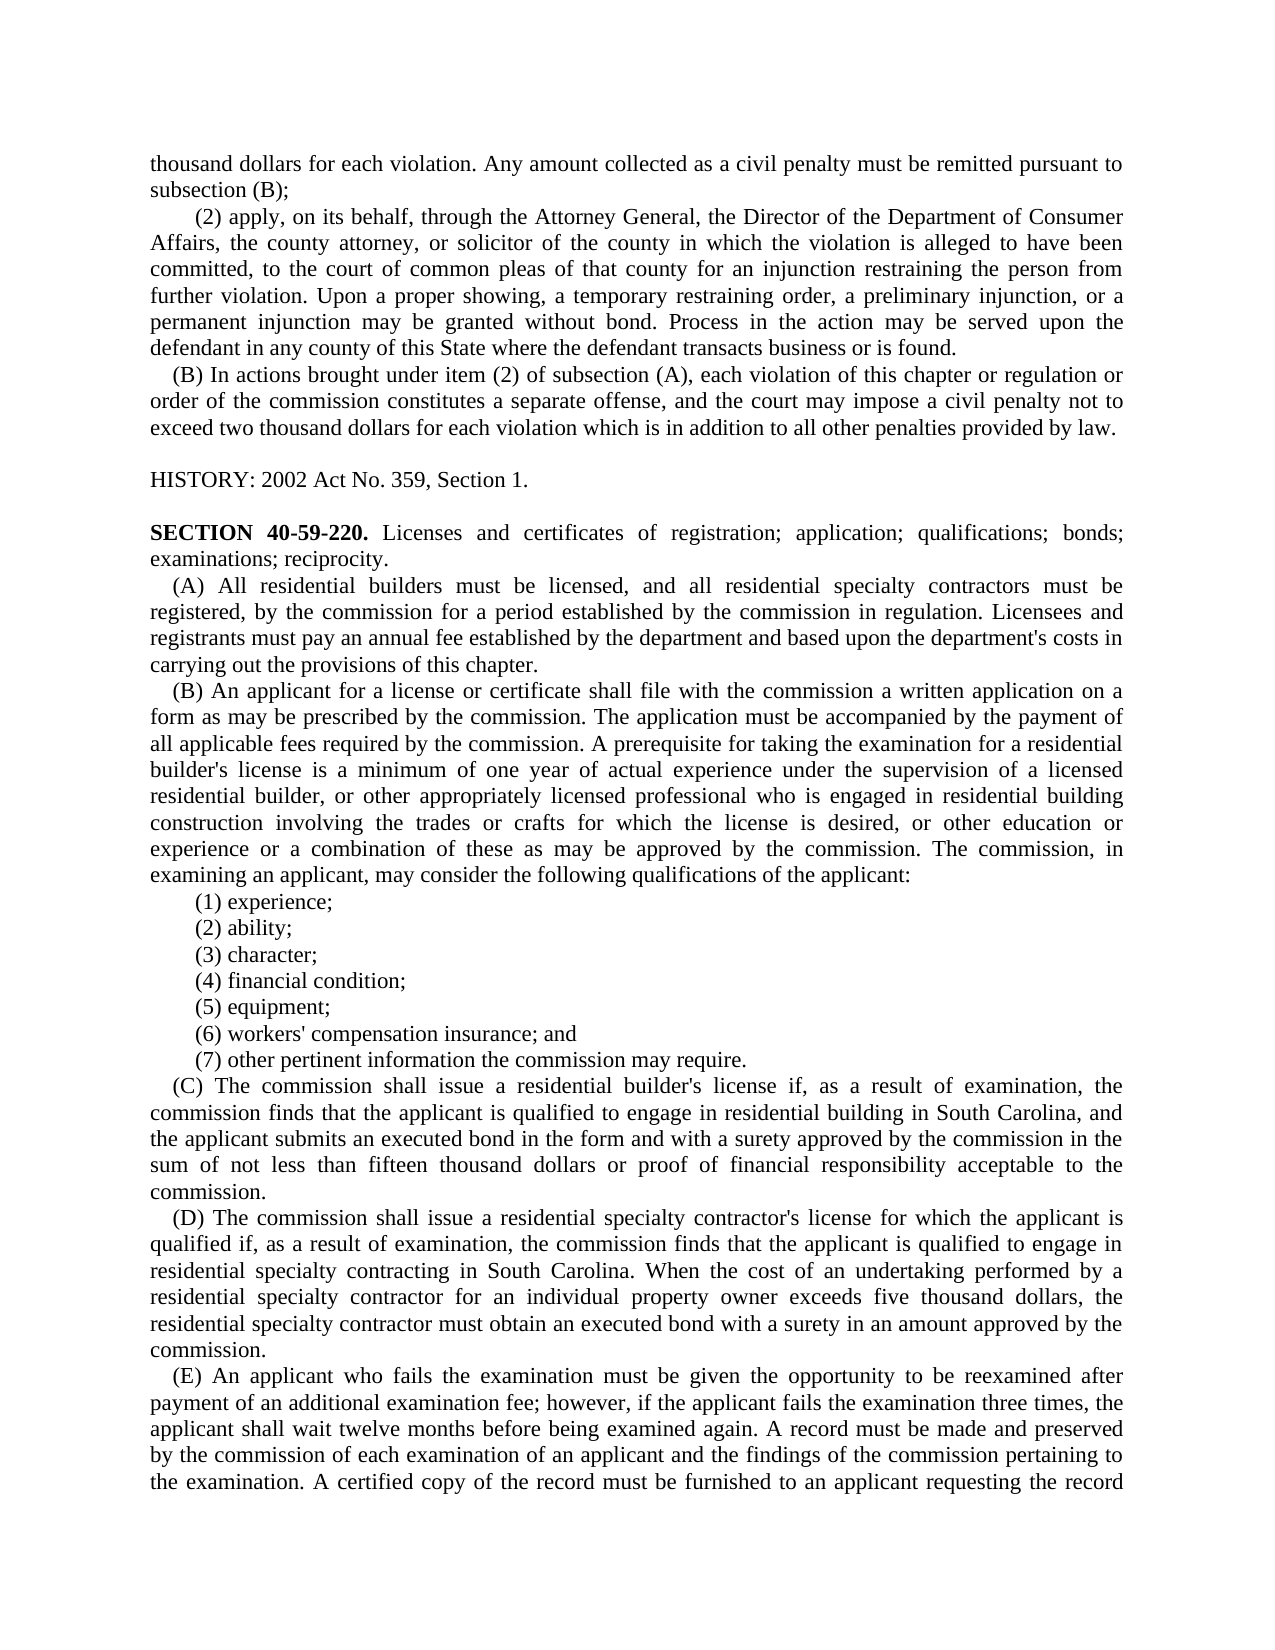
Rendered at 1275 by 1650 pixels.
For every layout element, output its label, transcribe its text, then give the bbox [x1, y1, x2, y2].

text (2) apply, on its behalf, through the Attorney General, the Director of the Department of Consumer Affairs, the county attorney, or solicitor of the county in which the violation is alleged to have been committed, to the court of common pleas of that county for an injunction restraining the person from further violation. Upon a proper showing, a temporary restraining order, a preliminary injunction, or a permanent injunction may be granted without bond. Process in the action may be served upon the defendant in any county of this State where the defendant transacts business or is found. [150, 203, 1125, 361]
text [150, 150, 1125, 203]
text (A) All residential builders must be licensed, and all residential specialty contractors must be registered, by the commission for a period established by the commission in regulation. Licensees and registrants must pay an annual fee established by the department and based upon the department's costs in carrying out the provisions of this chapter. [150, 572, 1125, 677]
text (B) In actions brought under item (2) of subsection (A), each violation of this chapter or regulation or order of the commission constitutes a separate offense, and the court may impose a civil penalty not to exceed two thousand dollars for each violation which is in addition to all other penalties provided by law. [150, 361, 1125, 440]
text (3) character; [150, 941, 1125, 967]
text SECTION 40-59-220. Licenses and certificates of registration; application; qualifications; bonds; examinations; reciprocity. [150, 519, 1125, 572]
text (4) financial condition; [150, 967, 1125, 993]
text (5) equipment; [150, 993, 1125, 1020]
text HISTORY: 2002 Act No. 359, Section 1. [150, 466, 1125, 493]
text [150, 1362, 1125, 1494]
text (2) ability; [150, 914, 1125, 941]
text (B) An applicant for a license or certificate shall file with the commission a written application on a form as may be prescribed by the commission. The application must be accompanied by the payment of all applicable fees required by the commission. A prerequisite for taking the examination for a residential builder's license is a minimum of one year of actual experience under the supervision of a licensed residential builder, or other appropriately licensed professional who is engaged in residential building construction involving the trades or crafts for which the license is desired, or other education or experience or a combination of these as may be approved by the commission. The commission, in examining an applicant, may consider the following qualifications of the applicant: [150, 677, 1125, 888]
text (7) other pertinent information the commission may require. [150, 1046, 1125, 1072]
text (1) experience; [150, 888, 1125, 914]
text (D) The commission shall issue a residential specialty contractor's license for which the applicant is qualified if, as a result of examination, the commission finds that the applicant is qualified to engage in residential specialty contracting in South Carolina. When the cost of an undertaking performed by a residential specialty contractor for an individual property owner exceeds five thousand dollars, the residential specialty contractor must obtain an executed bond with a surety in an amount approved by the commission. [150, 1204, 1125, 1362]
text (C) The commission shall issue a residential builder's license if, as a result of examination, the commission finds that the applicant is qualified to engage in residential building in South Carolina, and the applicant submits an executed bond in the form and with a surety approved by the commission in the sum of not less than fifteen thousand dollars or proof of financial responsibility acceptable to the commission. [150, 1072, 1125, 1204]
text (6) workers' compensation insurance; and [150, 1020, 1125, 1046]
